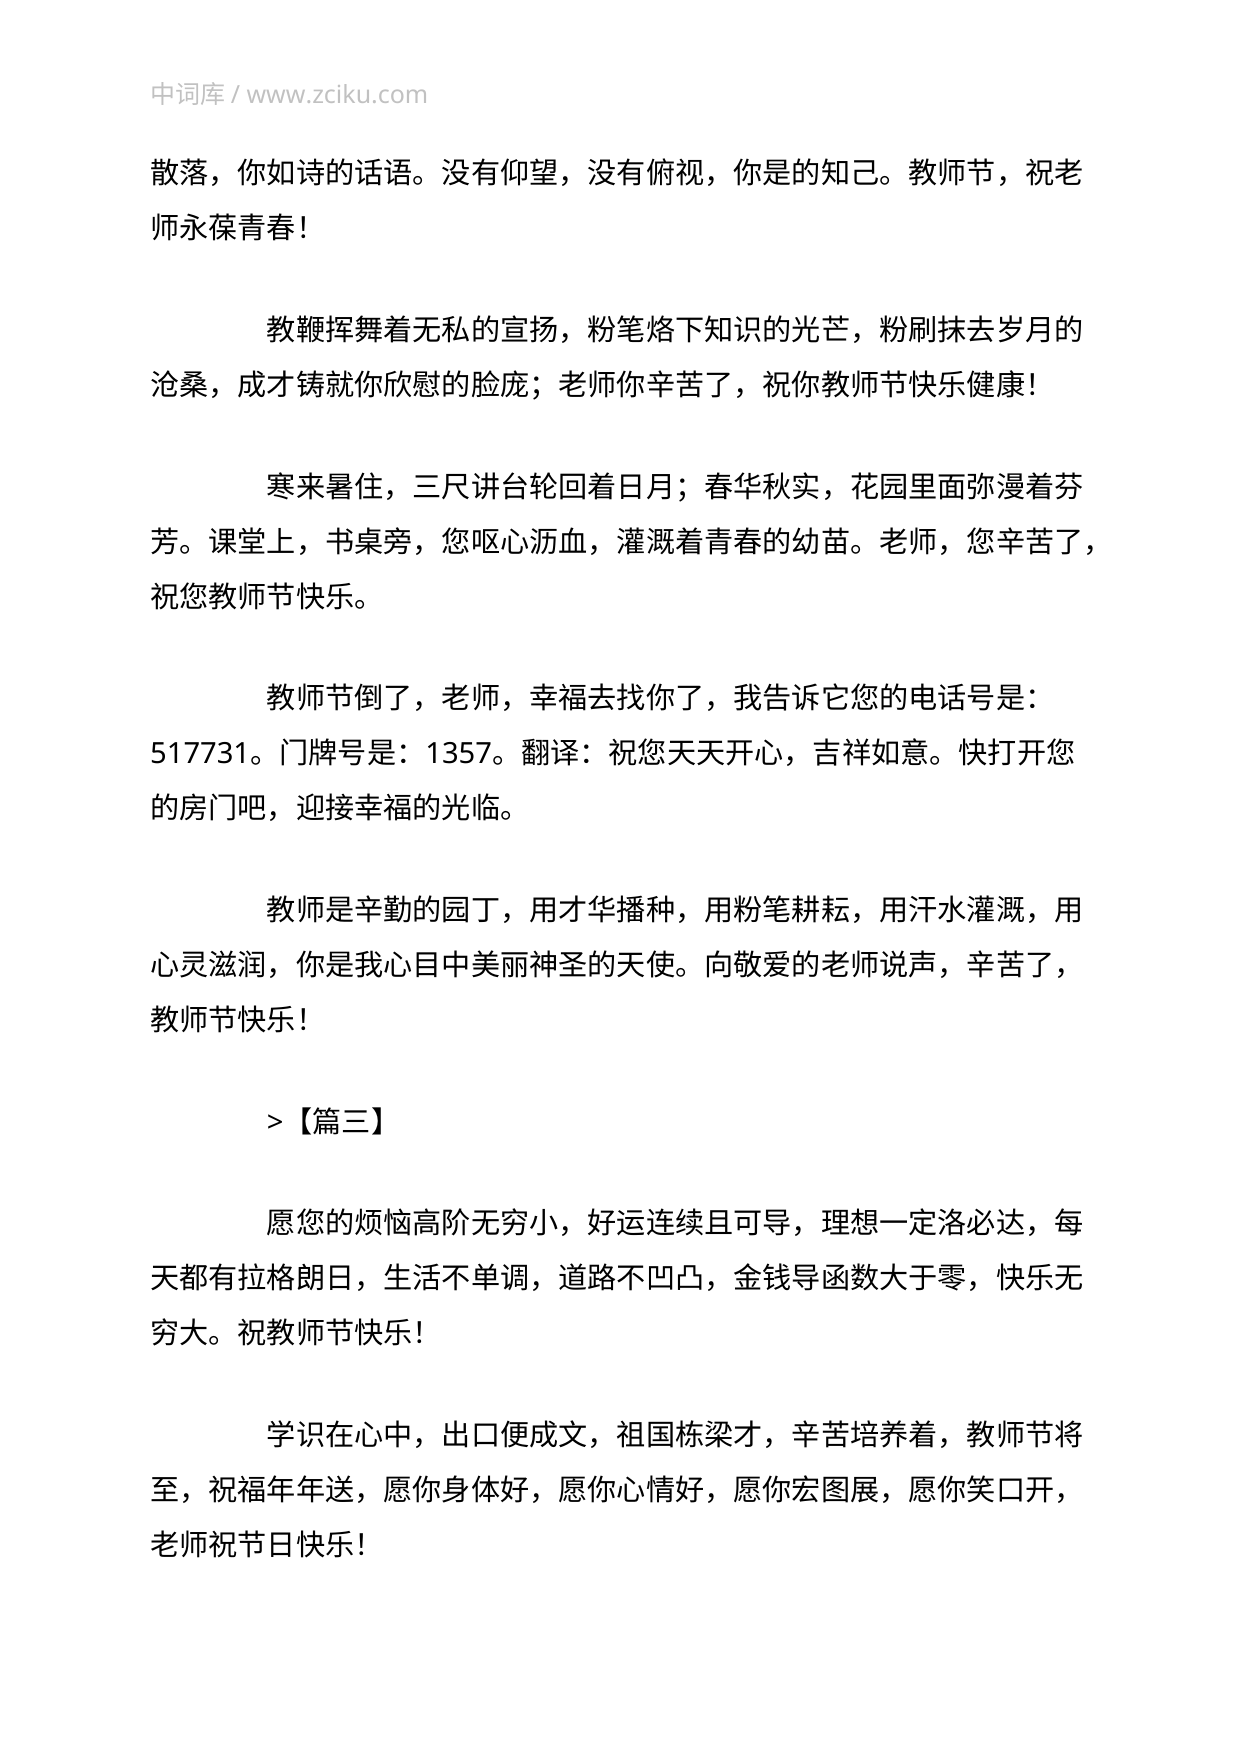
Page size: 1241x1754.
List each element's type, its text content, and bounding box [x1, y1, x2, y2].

text >【篇三】 [150, 1098, 1090, 1141]
text 愿您的烦恼高阶无穷小，好运连续且可导，理想一定洛必达，每天都有拉格朗日，生活不单调，道路不凹凸，金钱导函数大于零，快乐无穷大。祝教师节快乐！ [150, 1200, 1090, 1352]
text 教师节倒了，老师，幸福去找你了，我告诉它您的电话号是：517731。门牌号是：1357。翻译：祝您天天开心，吉祥如意。快打开您的房门吧，迎接幸福的光临。 [150, 675, 1090, 827]
text 教师是辛勤的园丁，用才华播种，用粉笔耕耘，用汗水灌溉，用心灵滋润，你是我心目中美丽神圣的天使。向敬爱的老师说声，辛苦了，教师节快乐！ [150, 887, 1090, 1039]
text 寒来暑住，三尺讲台轮回着日月；春华秋实，花园里面弥漫着芬芳。课堂上，书桌旁，您呕心沥血，灌溉着青春的幼苗。老师，您辛苦了，祝您教师节快乐。 [150, 463, 1090, 615]
text 学识在心中，出口便成文，祖国栋梁才，辛苦培养着，教师节将至，祝福年年送，愿你身体好，愿你心情好，愿你宏图展，愿你笑口开，老师祝节日快乐！ [150, 1412, 1090, 1564]
text 教鞭挥舞着无私的宣扬，粉笔烙下知识的光芒，粉刷抹去岁月的沧桑，成才铸就你欣慰的脸庞；老师你辛苦了，祝你教师节快乐健康！ [150, 307, 1090, 404]
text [150, 150, 1090, 247]
